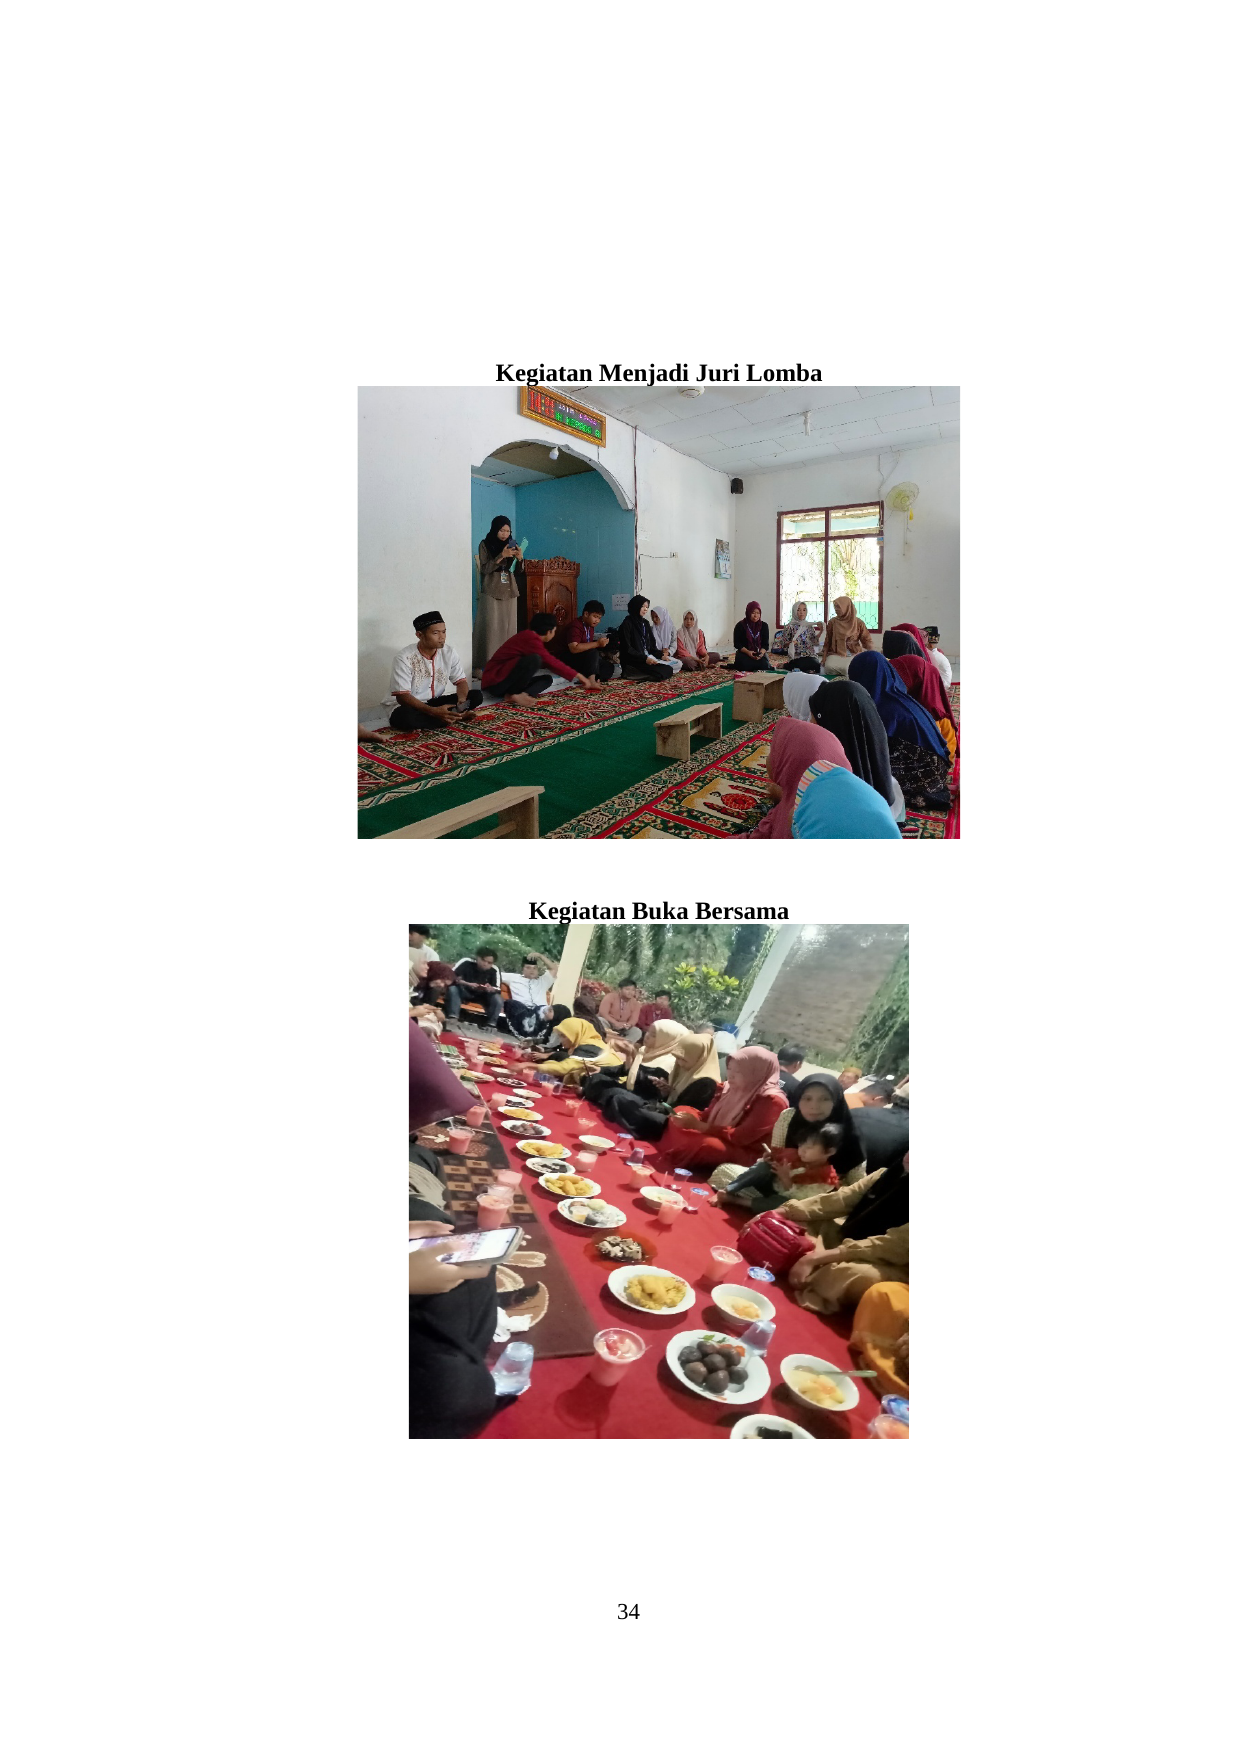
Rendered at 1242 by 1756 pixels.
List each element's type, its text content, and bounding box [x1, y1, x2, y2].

picture [408, 924, 909, 1439]
picture [357, 386, 961, 839]
text Kegiatan Menjadi Juri Lomba [209, 358, 1109, 387]
text Kegiatan Buka Bersama [209, 896, 1109, 925]
